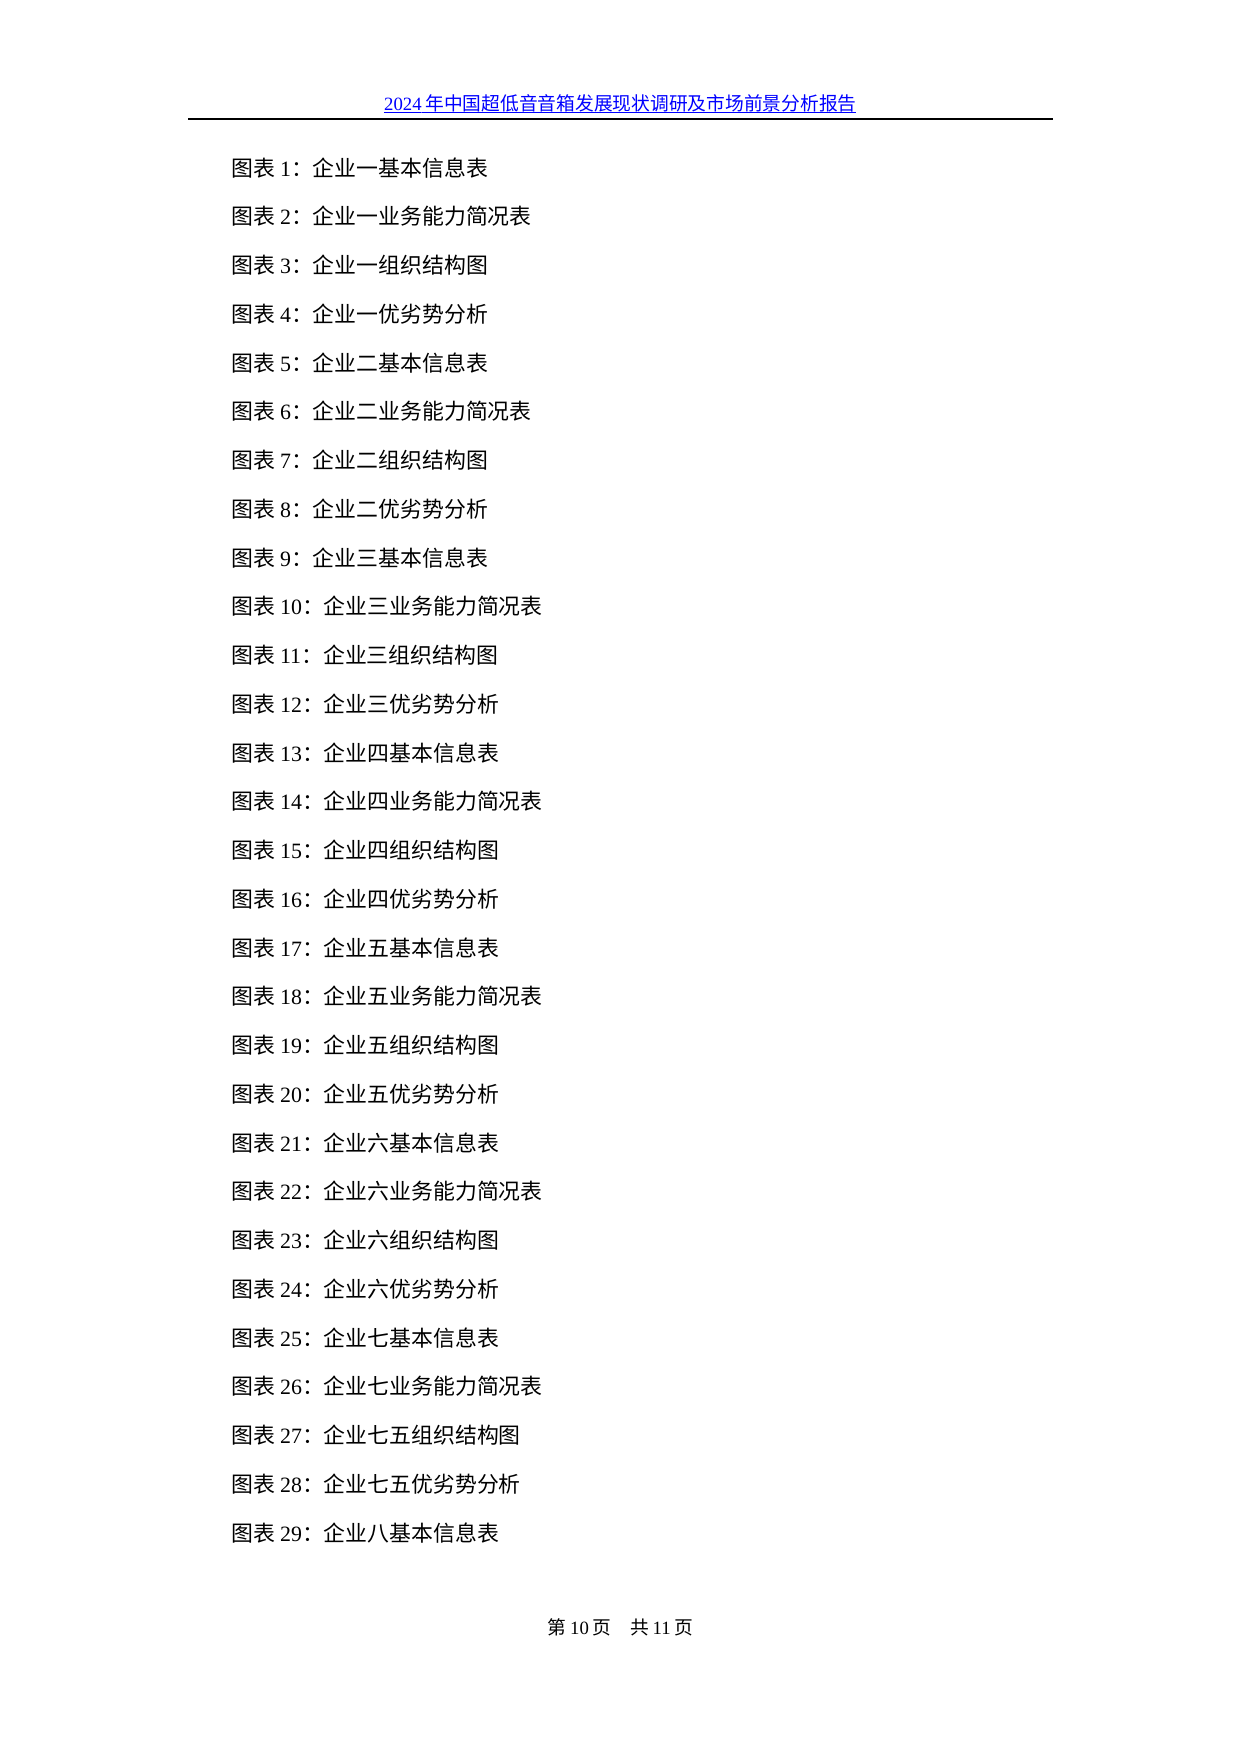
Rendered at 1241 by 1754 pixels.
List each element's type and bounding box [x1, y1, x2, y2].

text [187, 150, 1053, 1548]
